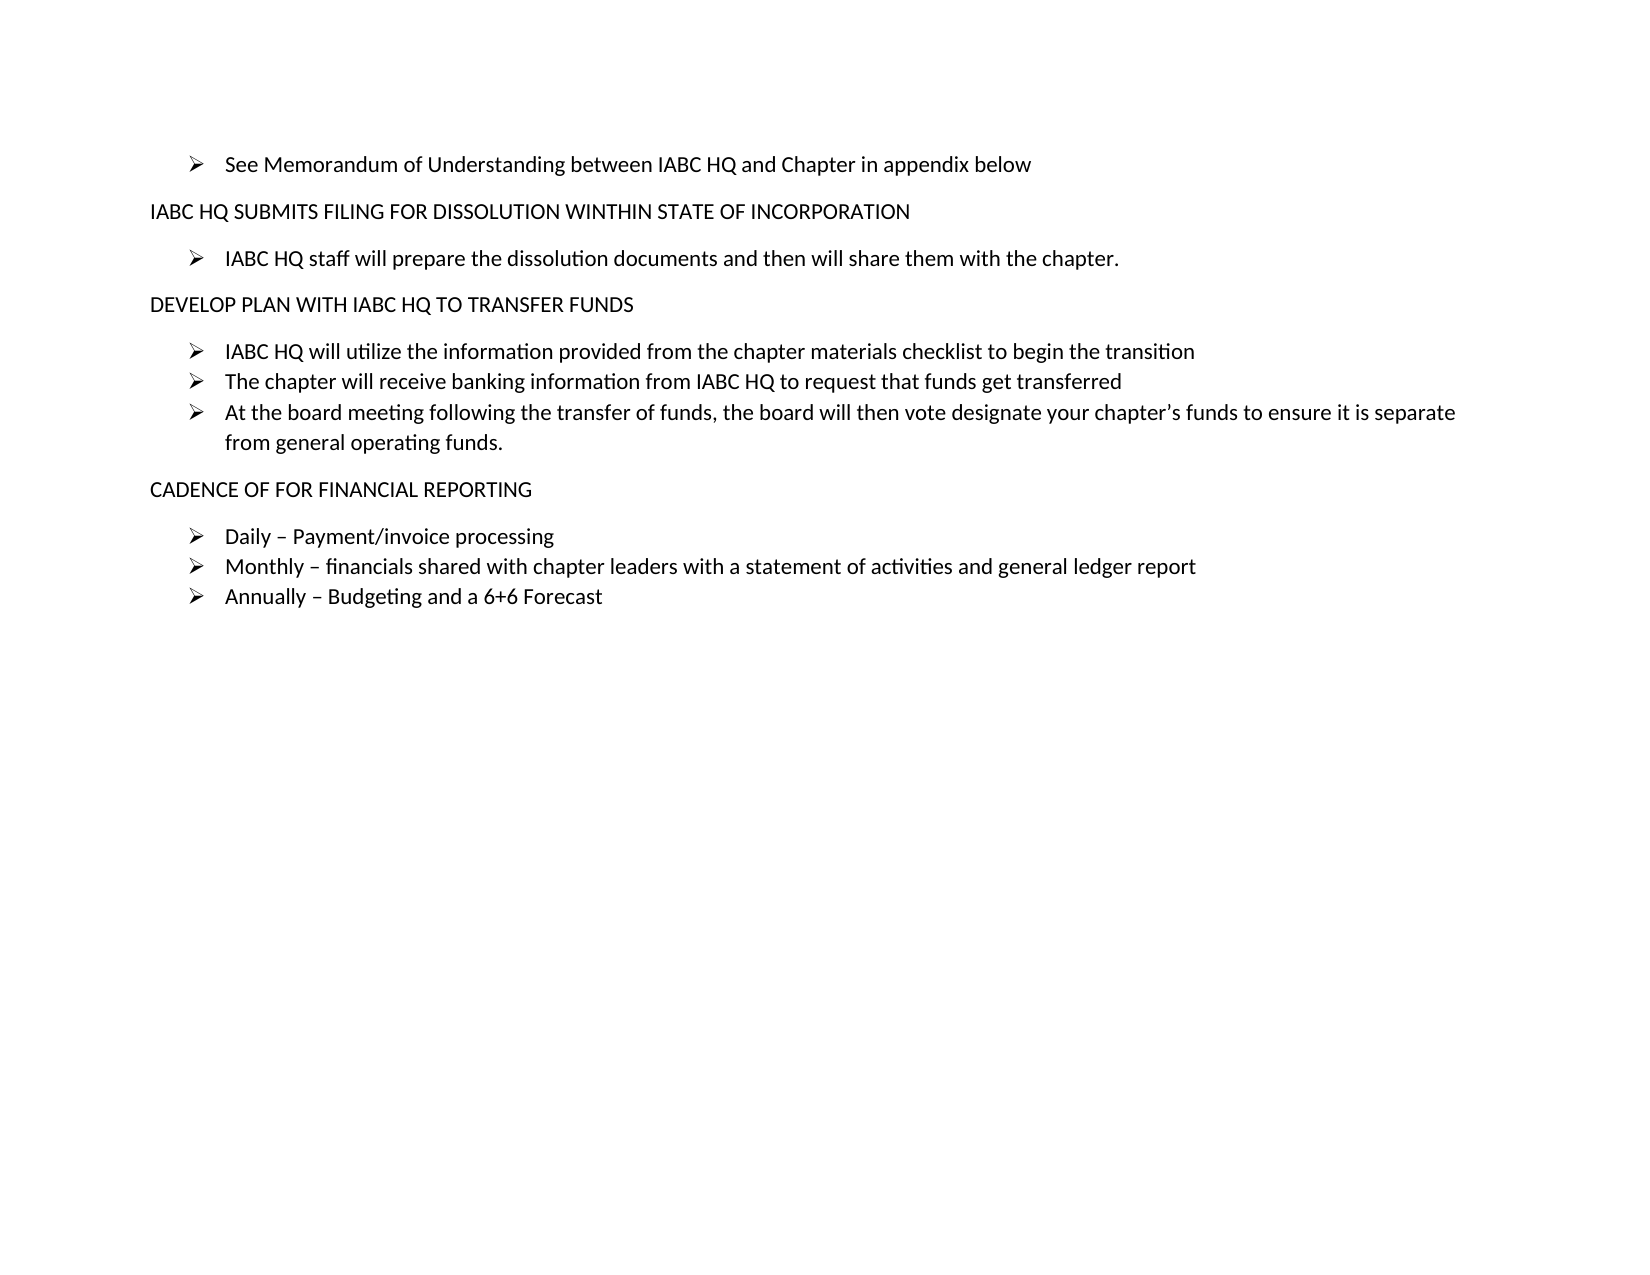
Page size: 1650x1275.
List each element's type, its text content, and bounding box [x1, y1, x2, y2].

text IABC HQ SUBMITS FILING FOR DISSOLUTION WINTHIN STATE OF INCORPORATION [150, 197, 1500, 225]
text DEVELOP PLAN WITH IABC HQ TO TRANSFER FUNDS [150, 291, 1500, 319]
list The chapter will receive banking information from IABC HQ to request that funds get transferred [187, 368, 1500, 396]
list Daily – Payment/invoice processing [187, 522, 1500, 550]
list See Memorandum of Understanding between IABC HQ and Chapter in appendix below [187, 150, 1500, 178]
list IABC HQ staff will prepare the dissolution documents and then will share them with the chapter. [187, 244, 1500, 272]
list Monthly – financials shared with chapter leaders with a statement of activities and general ledger report [187, 552, 1500, 580]
list At the board meeting following the transfer of funds, the board will then vote designate your chapter’s funds to ensure it is separate from general operating funds. [187, 398, 1500, 456]
list IABC HQ will utilize the information provided from the chapter materials checklist to begin the transition [187, 337, 1500, 366]
text CADENCE OF FOR FINANCIAL REPORTING [150, 475, 1500, 503]
list Annually – Budgeting and a 6+6 Forecast [187, 582, 1500, 610]
